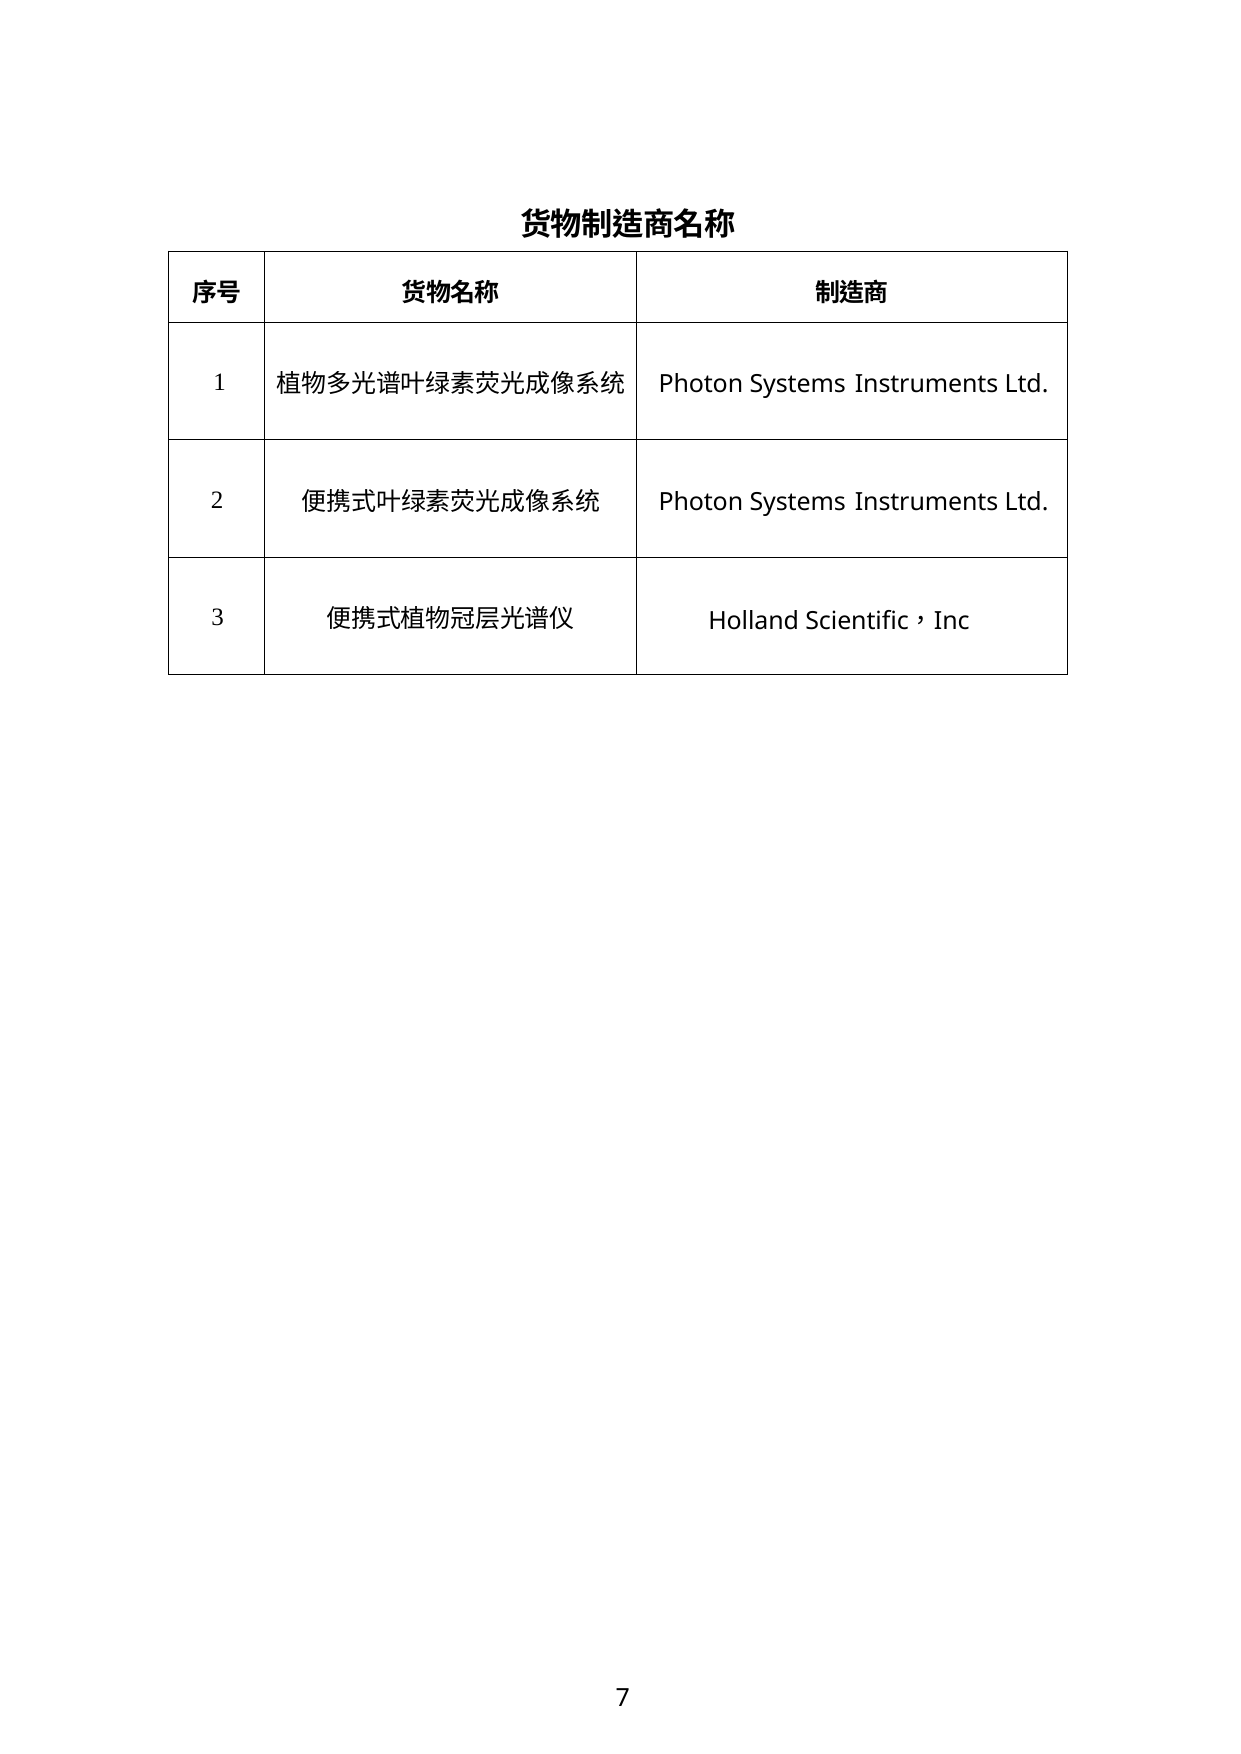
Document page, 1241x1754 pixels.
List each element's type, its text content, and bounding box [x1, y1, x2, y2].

table_cell 2 [169, 440, 264, 556]
table_cell 1 [169, 323, 264, 439]
table_cell 便携式叶绿素荧光成像系统 [265, 440, 636, 556]
text 货物制造商名称 [520, 204, 1068, 243]
table_cell Photon Systems Instruments Ltd. [637, 440, 1067, 556]
table_cell Photon Systems Instruments Ltd. [637, 323, 1067, 439]
table_header 制造商 [637, 252, 1067, 321]
table_cell 植物多光谱叶绿素荧光成像系统 [265, 323, 636, 439]
table_header 序号 [169, 252, 264, 321]
table_cell 3 [169, 558, 264, 674]
table_header 货物名称 [265, 252, 636, 321]
table_cell 便携式植物冠层光谱仪 [265, 558, 636, 674]
table_cell Holland Scientific，Inc [637, 558, 1067, 674]
